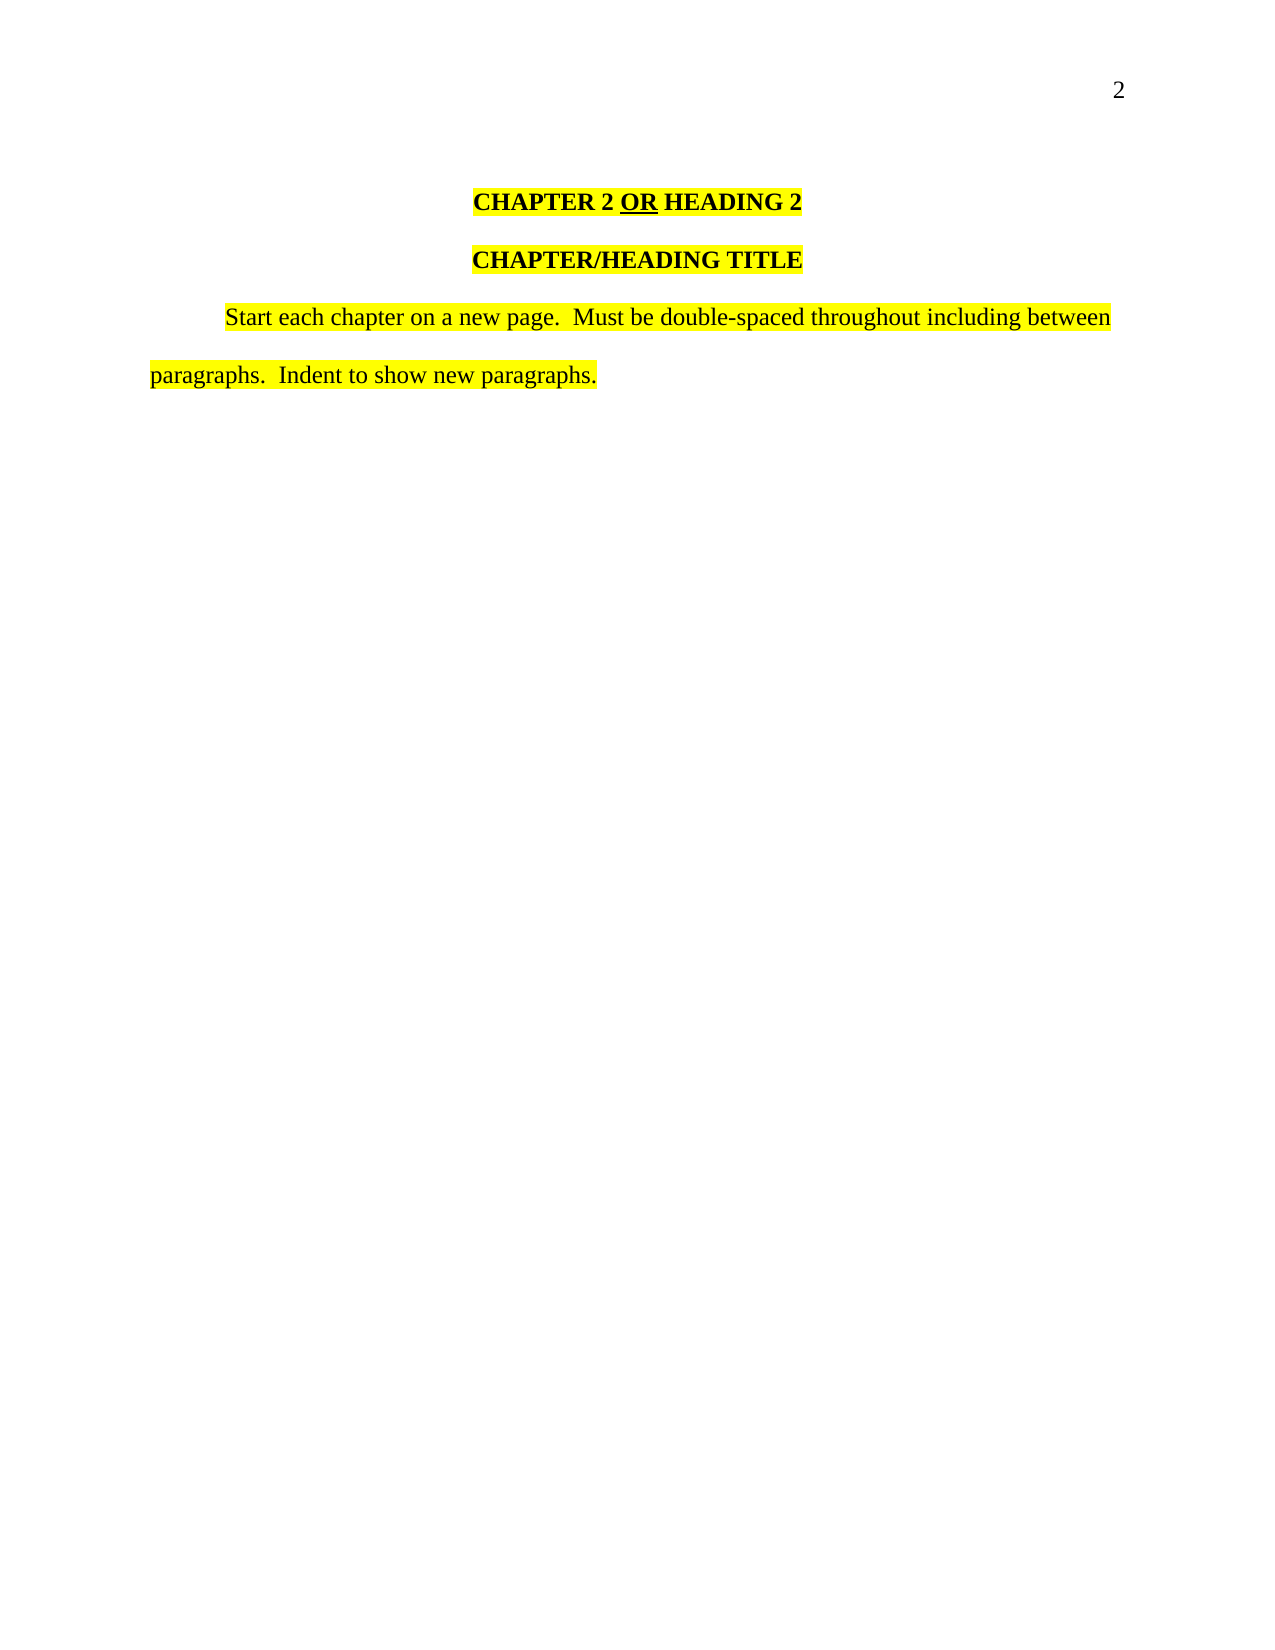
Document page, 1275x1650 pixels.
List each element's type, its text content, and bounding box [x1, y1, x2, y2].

subtitle CHAPTER 2 or HEADING 2 chapter/heading title [150, 187, 1125, 274]
text Start each chapter on a new page. Must be double-spaced throughout including between paragraphs. Indent to show new paragraphs. [150, 302, 1125, 389]
